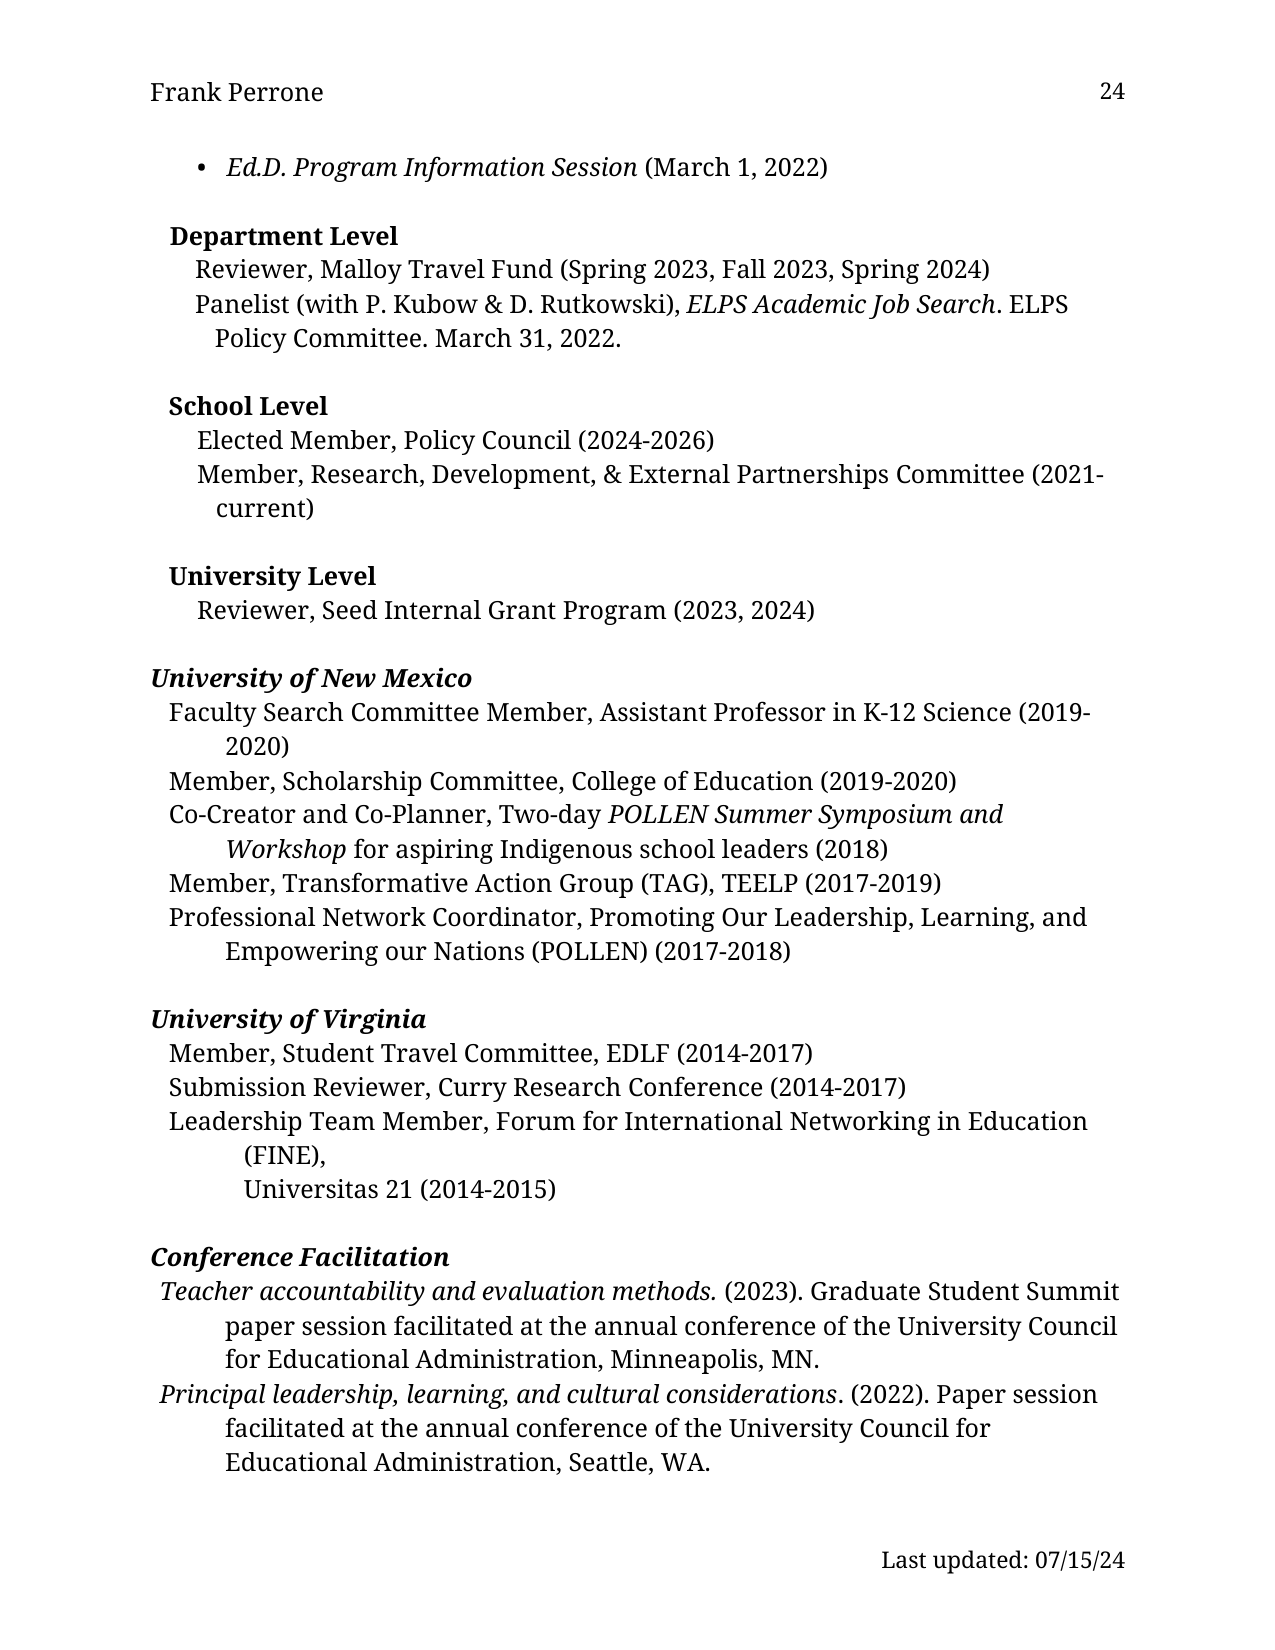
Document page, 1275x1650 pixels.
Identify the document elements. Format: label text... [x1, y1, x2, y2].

text Department Level [169, 218, 1125, 252]
text School Level [169, 388, 1125, 422]
text Reviewer, Seed Internal Grant Program (2023, 2024) [197, 593, 1125, 627]
text Member, Student Travel Committee, EDLF (2014-2017) [169, 1036, 1125, 1070]
text Professional Network Coordinator, Promoting Our Leadership, Learning, and Empowering our Nations (POLLEN) (2017-2018) [169, 899, 1125, 967]
text Submission Reviewer, Curry Research Conference (2014-2017) [169, 1070, 1125, 1104]
text Member, Scholarship Committee, College of Education (2019-2020) [169, 763, 1125, 797]
text • Ed.D. Program Information Session (March 1, 2022) [197, 150, 1125, 184]
text Faculty Search Committee Member, Assistant Professor in K-12 Science (2019-2020) [169, 695, 1125, 763]
text Teacher accountability and evaluation methods. (2023). Graduate Student Summit paper session facilitated at the annual conference of the University Council for Educational Administration, Minneapolis, MN. [159, 1274, 1125, 1376]
text Panelist (with P. Kubow & D. Rutkowski), ELPS Academic Job Search. ELPS Policy Committee. March 31, 2022. [195, 286, 1125, 354]
text University of Virginia [150, 1002, 1125, 1036]
text Member, Research, Development, & External Partnerships Committee (2021-current) [197, 457, 1125, 525]
text Conference Facilitation [150, 1240, 1125, 1274]
text Member, Transformative Action Group (TAG), TEELP (2017-2019) [169, 865, 1125, 899]
text University of New Mexico [150, 661, 1125, 695]
text Principal leadership, learning, and cultural considerations. (2022). Paper session facilitated at the annual conference of the University Council for Educational Administration, Seattle, WA. [159, 1376, 1125, 1478]
text Universitas 21 (2014-2015) [169, 1172, 1125, 1206]
text Elected Member, Policy Council (2024-2026) [197, 422, 1125, 457]
text Co-Creator and Co-Planner, Two-day POLLEN Summer Symposium and Workshop for aspiring Indigenous school leaders (2018) [169, 797, 1125, 865]
text University Level [169, 559, 1125, 593]
text Reviewer, Malloy Travel Fund (Spring 2023, Fall 2023, Spring 2024) [195, 252, 1125, 286]
text Leadership Team Member, Forum for International Networking in Education (FINE), [169, 1104, 1125, 1172]
